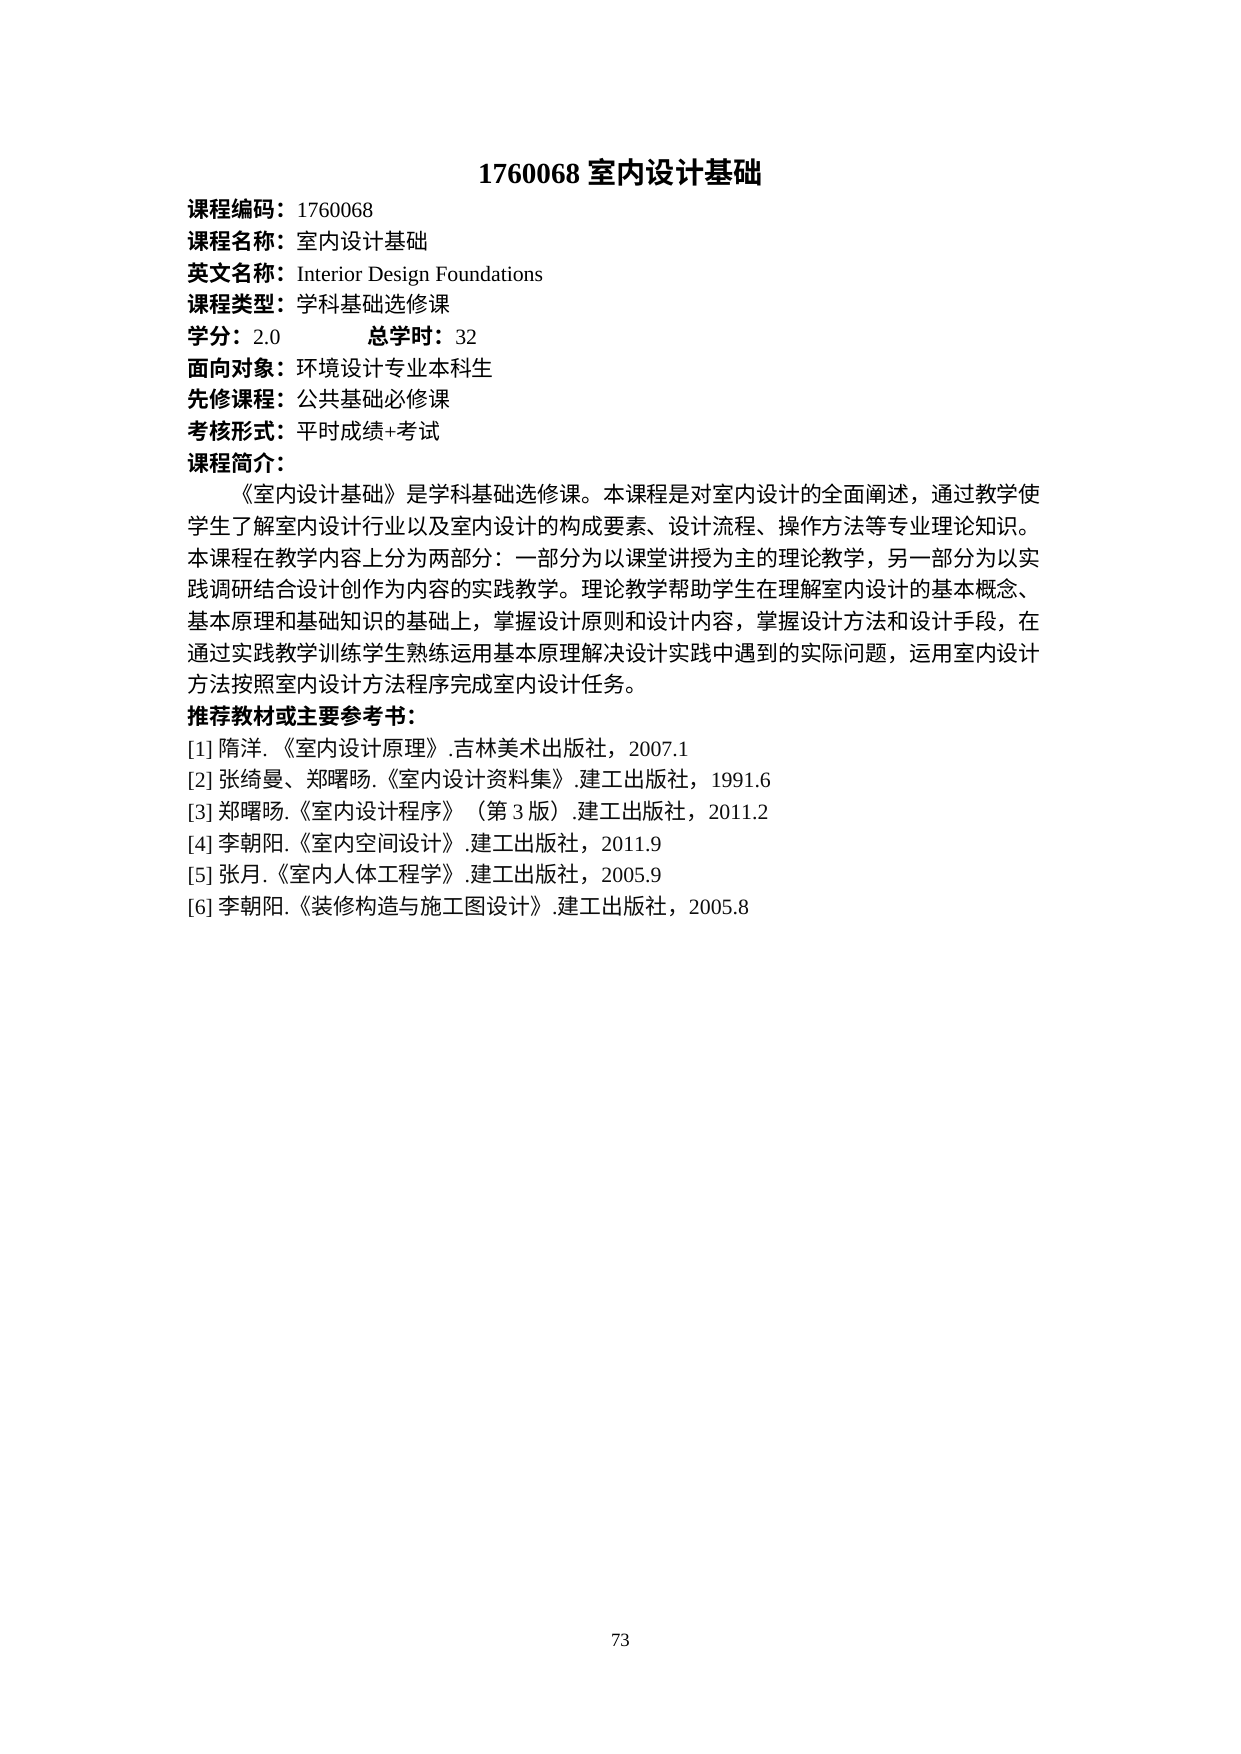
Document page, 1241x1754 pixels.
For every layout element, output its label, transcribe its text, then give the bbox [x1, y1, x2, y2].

text 推荐教材或主要参考书： [187, 699, 1053, 731]
text 学分：2.0 总学时：32 [187, 319, 1053, 351]
text [5] 张月.《室内人体工程学》.建工出版社，2005.9 [187, 857, 1053, 889]
text [4] 李朝阳.《室内空间设计》.建工出版社，2011.9 [187, 826, 1053, 857]
text 课程名称：室内设计基础 [187, 224, 1053, 256]
text [1] 隋洋. 《室内设计原理》.吉林美术出版社，2007.1 [187, 731, 1053, 762]
text 课程类型：学科基础选修课 [187, 287, 1053, 319]
text 英文名称：Interior Design Foundations [187, 256, 1053, 287]
subtitle 1760068 室内设计基础 [187, 150, 1053, 192]
text [6] 李朝阳.《装修构造与施工图设计》.建工出版社，2005.8 [187, 889, 1053, 921]
text [3] 郑曙旸.《室内设计程序》（第3版）.建工出版社，2011.2 [187, 794, 1053, 826]
text 课程简介： [187, 446, 1053, 477]
text 先修课程：公共基础必修课 [187, 382, 1053, 414]
text 课程编码：1760068 [187, 192, 1053, 224]
text 《室内设计基础》是学科基础选修课。本课程是对室内设计的全面阐述，通过教学使学生了解室内设计行业以及室内设计的构成要素、设计流程、操作方法等专业理论知识。本课程在教学内容上分为两部分：一部分为以课堂讲授为主的理论教学，另一部分为以实践调研结合设计创作为内容的实践教学。理论教学帮助学生在理解室内设计的基本概念、基本原理和基础知识的基础上，掌握设计原则和设计内容，掌握设计方法和设计手段，在通过实践教学训练学生熟练运用基本原理解决设计实践中遇到的实际问题，运用室内设计方法按照室内设计方法程序完成室内设计任务。 [187, 477, 1053, 699]
text 面向对象：环境设计专业本科生 [187, 351, 1053, 382]
text 考核形式：平时成绩+考试 [187, 414, 1053, 446]
text [2] 张绮曼、郑曙旸.《室内设计资料集》.建工出版社，1991.6 [187, 762, 1053, 794]
